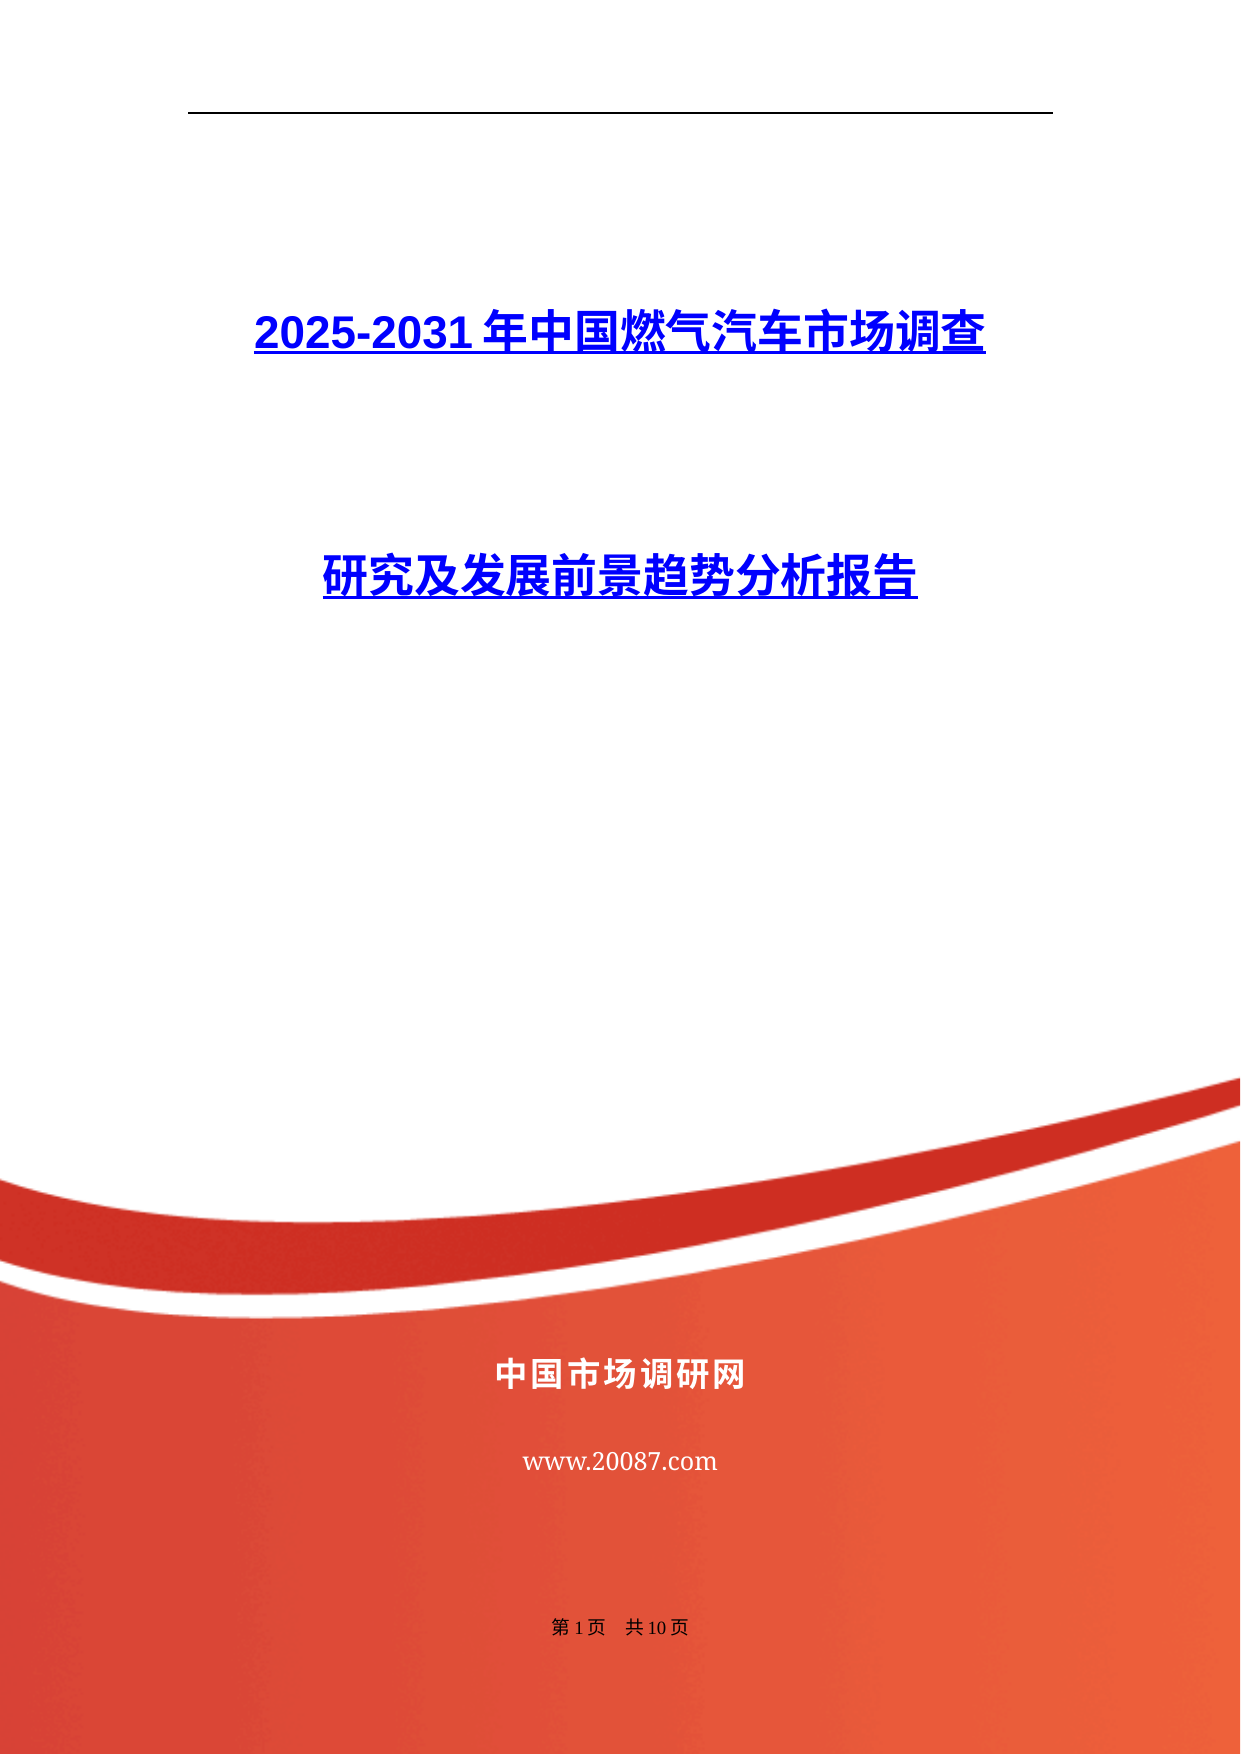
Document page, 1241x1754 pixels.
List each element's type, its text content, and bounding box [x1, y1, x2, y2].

subtitle 中国市场调研网 [187, 1339, 1053, 1404]
table_header 2025-2031年中国燃气汽车市场调查研究及发展前景趋势分析报告 [188, 207, 1053, 773]
text www.20087.com [187, 1428, 1053, 1493]
picture [0, 1006, 1241, 1754]
